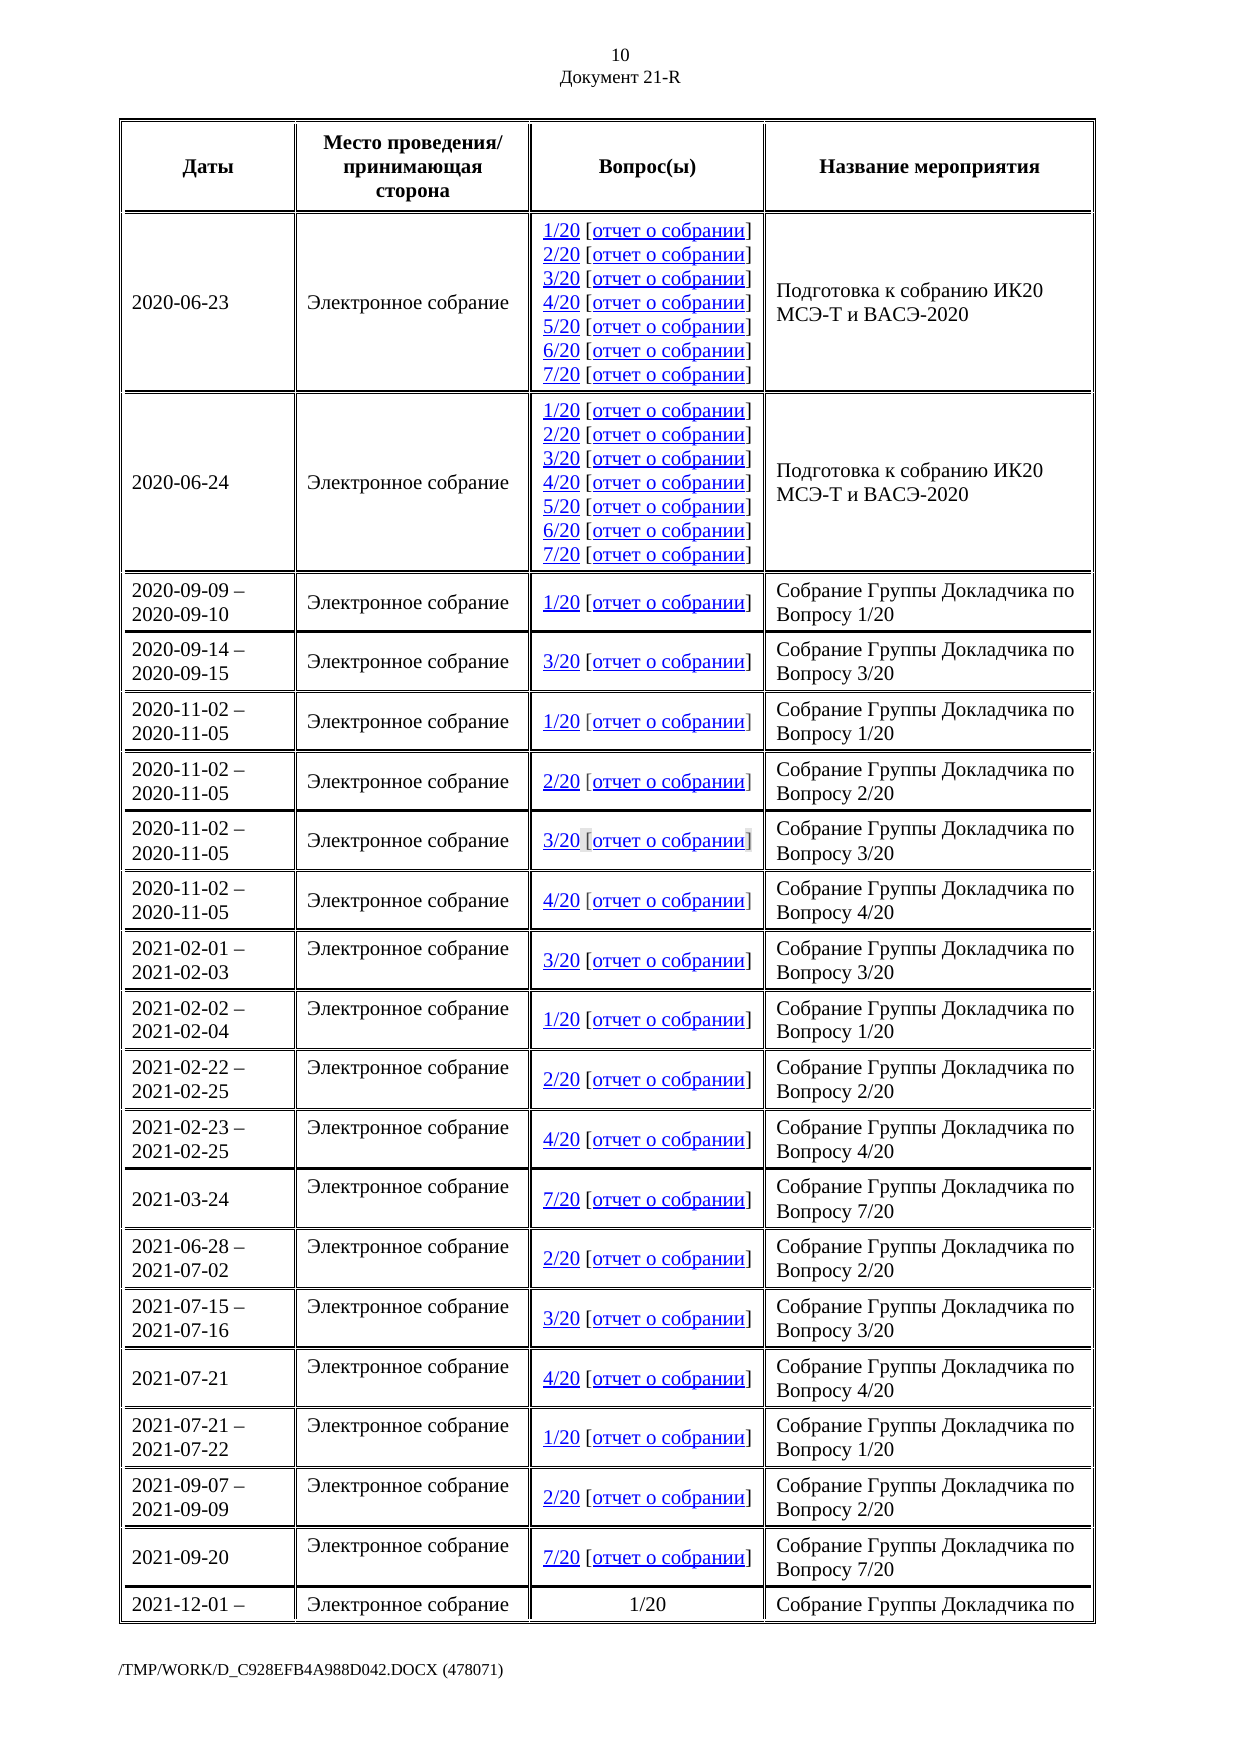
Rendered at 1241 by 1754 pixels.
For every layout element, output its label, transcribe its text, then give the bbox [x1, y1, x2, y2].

table_cell Электронное собрание [297, 574, 528, 630]
table_cell 2020-09-09 – 2020-09-10 [122, 570, 294, 630]
table_cell 2020-06-24 [122, 390, 294, 570]
table_cell 1/20 [отчет о собрании] [532, 693, 763, 749]
table_cell Собрание Группы Докладчика по Вопросу 3/20 [766, 630, 1093, 689]
table_cell Собрание Группы Докладчика по Вопросу 2/20 [765, 1048, 1094, 1107]
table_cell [765, 1585, 1093, 1621]
table_cell 2/20 [отчет о собрании] [532, 1469, 763, 1525]
table_cell 4/20 [отчет о собрании] [532, 872, 763, 928]
table_header Даты [122, 122, 296, 210]
table_cell 2021-03-24 [122, 1167, 294, 1227]
table_cell Собрание Группы Докладчика по Вопросу 7/20 [766, 1525, 1093, 1585]
table_cell 2021-12-01 – 2021-12-02 [122, 1585, 296, 1621]
table_cell 3/20 [отчет о собрании] [532, 932, 763, 988]
table_cell Электронное собрание [297, 214, 528, 390]
table_cell 3/20 [отчет о собрании] [532, 633, 763, 689]
table_cell 2020-09-14 – 2020-09-15 [122, 630, 294, 689]
table_cell 2/20 [отчет о собрании] [532, 753, 763, 809]
table_cell Собрание Группы Докладчика по Вопросу 3/20 [766, 809, 1093, 869]
table_cell Электронное собрание [297, 1529, 528, 1585]
table_cell 4/20 [отчет о собрании] [532, 1111, 763, 1167]
table_cell Собрание Группы Докладчика по Вопросу 1/20 [766, 570, 1093, 630]
table_cell 2021-02-22 – 2021-02-25 [120, 1048, 296, 1107]
table_cell 1/20 [отчет о собрании] [532, 1409, 763, 1466]
table_cell 7/20 [отчет о собрании] [532, 1170, 763, 1227]
table_cell Электронное собрание [297, 992, 528, 1048]
table_cell Собрание Группы Докладчика по Вопросу 4/20 [765, 869, 1094, 928]
table_header Вопрос(ы) [530, 122, 765, 210]
table_cell Собрание Группы Докладчика по Вопросу 1/20 [766, 988, 1093, 1048]
table_cell Собрание Группы Докладчика по Вопросу 4/20 [766, 1346, 1093, 1406]
table_cell Электронное собрание [297, 693, 528, 749]
table_cell 2021-07-15 – 2021-07-16 [122, 1286, 294, 1346]
table_cell 2020-11-02 – 2020-11-05 [122, 809, 294, 869]
table_cell Собрание Группы Докладчика по Вопросу 1/20 [766, 690, 1093, 749]
table_cell 4/20 [отчет о собрании] [532, 1350, 763, 1406]
table_header Место проведения/ принимающая сторона [296, 120, 530, 210]
table_cell 2021-02-23 – 2021-02-25 [122, 1108, 294, 1167]
table_cell Электронное собрание [297, 1051, 528, 1107]
table_cell 7/20 [отчет о собрании] [532, 1529, 763, 1585]
table_cell Электронное собрание [297, 1469, 528, 1525]
table_cell Электронное собрание [297, 1350, 528, 1406]
table_cell Собрание Группы Докладчика по Вопросу 4/20 [766, 1108, 1093, 1167]
table_cell Электронное собрание [297, 1230, 528, 1286]
table_cell Электронное собрание [297, 1170, 528, 1227]
table_cell Электронное собрание [296, 1585, 530, 1621]
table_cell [532, 214, 763, 390]
table_cell 2021-07-21 – 2021-07-22 [120, 1406, 296, 1466]
table_cell Подготовка к собранию ИК20 МСЭ-Т и ВАСЭ-2020 [766, 390, 1093, 570]
table_cell Собрание Группы Докладчика по Вопросу 7/20 [766, 1167, 1093, 1227]
table_cell 2021-07-21 [122, 1346, 294, 1406]
table_cell 2021-09-07 – 2021-09-09 [120, 1466, 296, 1525]
table_cell Электронное собрание [297, 1409, 528, 1466]
table_cell 2021-02-02 – 2021-02-04 [122, 988, 294, 1048]
table_cell 2020-11-02 – 2020-11-05 [120, 869, 296, 928]
table_cell Электронное собрание [297, 1111, 528, 1167]
table_cell Электронное собрание [297, 812, 528, 869]
table_cell Собрание Группы Докладчика по Вопросу 1/20 [765, 1406, 1094, 1466]
table_cell 2020-11-02 – 2020-11-05 [122, 690, 294, 749]
table_cell 2021-02-01 – 2021-02-03 [122, 928, 294, 988]
table_cell Собрание Группы Докладчика по Вопросу 2/20 [765, 1466, 1094, 1525]
table_cell 2/20 [отчет о собрании] [532, 1230, 763, 1286]
table_cell 2020-06-23 [122, 210, 294, 390]
table_header Название мероприятия [765, 122, 1093, 210]
table_cell 3/20 [отчет о собрании] [532, 1290, 763, 1346]
table_cell Электронное собрание [297, 932, 528, 988]
table_cell 2021-06-28 – 2021-07-02 [120, 1227, 296, 1286]
table_cell 1/20 [530, 1588, 765, 1621]
table_cell Собрание Группы Докладчика по Вопросу 2/20 [766, 749, 1093, 809]
table_cell 1/20 [отчет о собрании] [532, 574, 763, 630]
table_cell Электронное собрание [297, 872, 528, 928]
table_cell 2021-09-20 [122, 1525, 294, 1585]
table_cell Собрание Группы Докладчика по Вопросу 2/20 [765, 1227, 1094, 1286]
table_cell Электронное собрание [297, 753, 528, 809]
table_cell 3/20 [отчет о собрании] [532, 812, 763, 869]
table_cell Электронное собрание [297, 1290, 528, 1346]
table_cell Собрание Группы Докладчика по Вопросу 3/20 [766, 1286, 1093, 1346]
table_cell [766, 210, 1093, 390]
table_cell Электронное собрание [297, 633, 528, 689]
table_cell Электронное собрание [297, 394, 528, 570]
table_cell 1/20 [отчет о собрании] [532, 992, 763, 1048]
table_cell Собрание Группы Докладчика по Вопросу 3/20 [766, 928, 1093, 988]
table_cell 2/20 [отчет о собрании] [532, 1051, 763, 1107]
table_cell 2020-11-02 – 2020-11-05 [122, 749, 294, 809]
